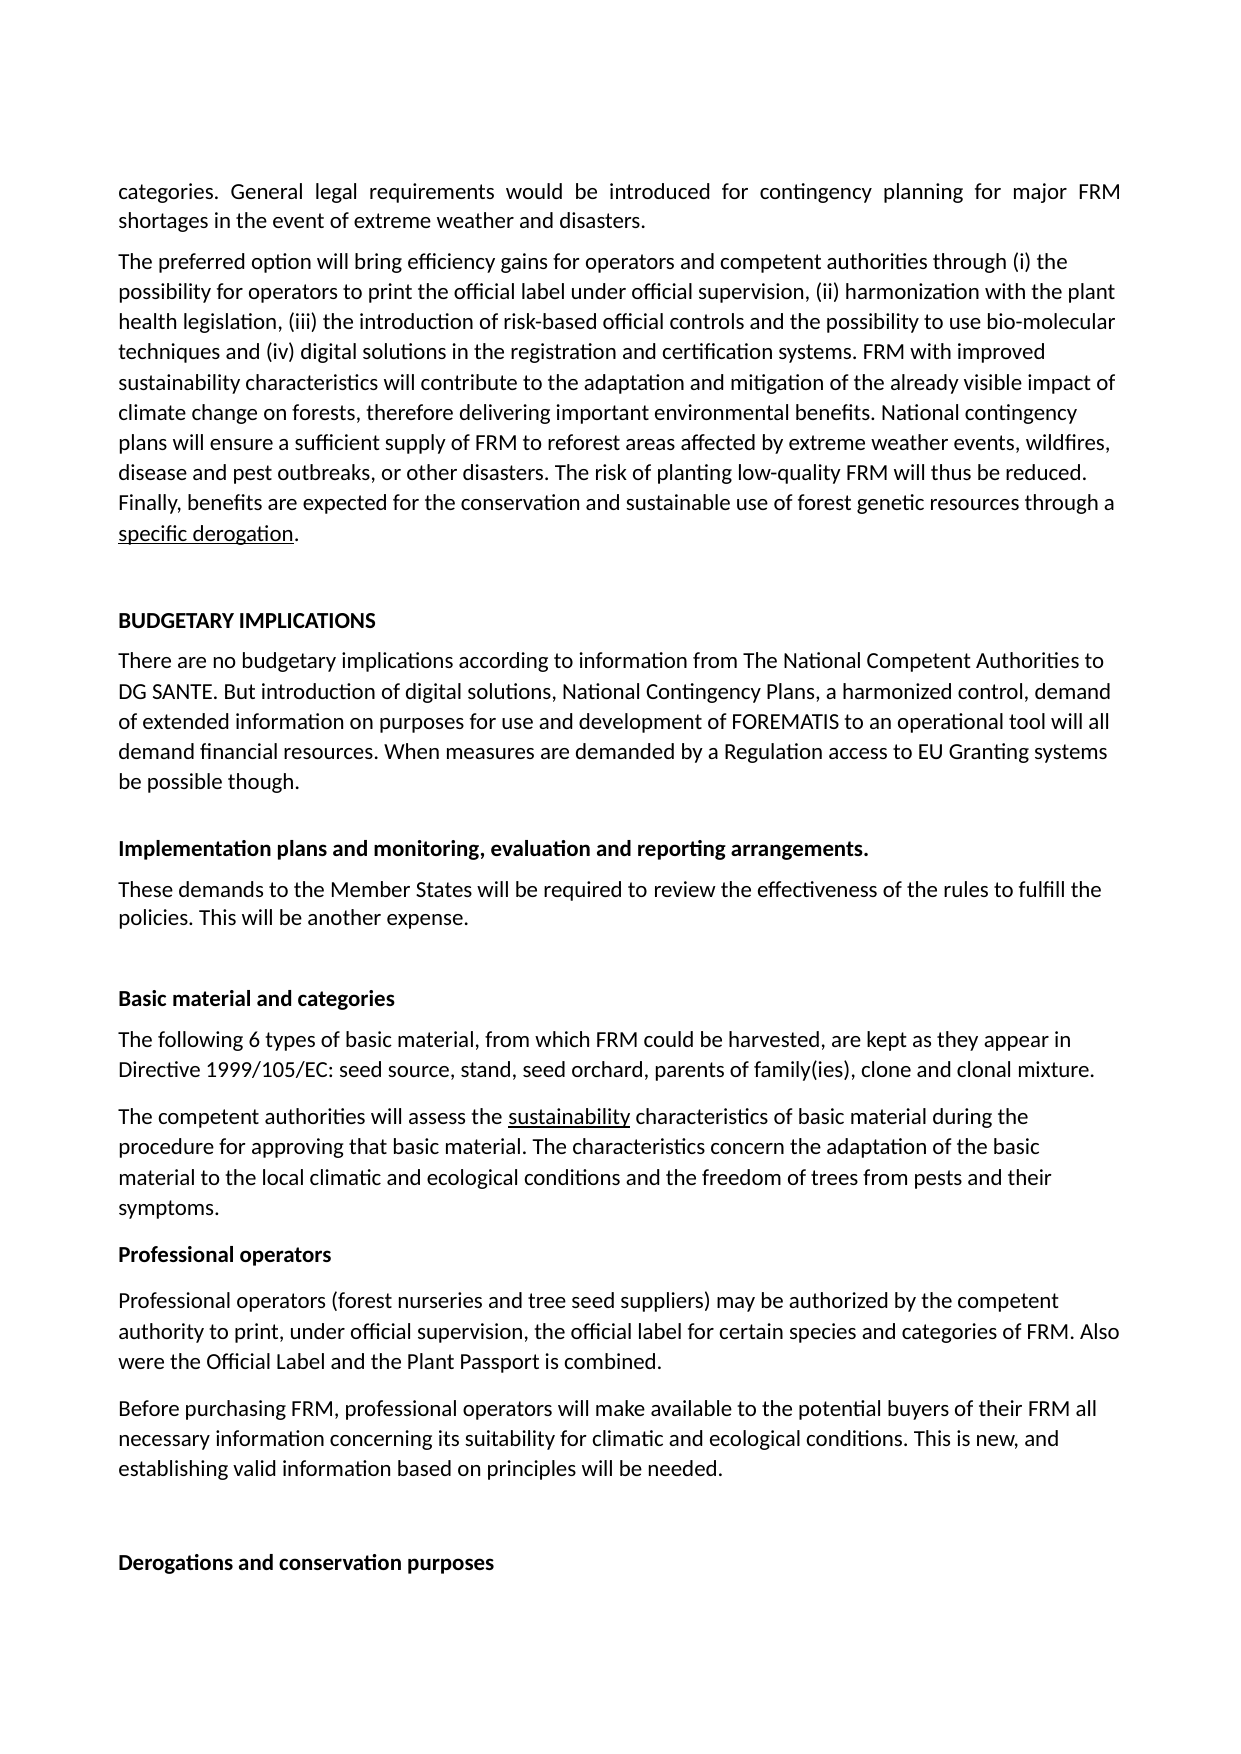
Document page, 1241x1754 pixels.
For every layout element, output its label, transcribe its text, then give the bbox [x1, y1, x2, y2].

text The competent authorities will assess the sustainability characteristics of basic material during the procedure for approving that basic material. The characteristics concern the adaptation of the basic material to the local climatic and ecological conditions and the freedom of trees from pests and their symptoms. [118, 1102, 1122, 1221]
text Implementation plans and monitoring, evaluation and reporting arrangements. [118, 834, 1122, 862]
text Before purchasing FRM, professional operators will make available to the potential buyers of their FRM all necessary information concerning its suitability for climatic and ecological conditions. This is new, and establishing valid information based on principles will be needed. [118, 1394, 1122, 1482]
text Basic material and categories [118, 984, 1122, 1013]
text There are no budgetary implications according to information from The National Competent Authorities to DG SANTE. But introduction of digital solutions, National Contingency Plans, a harmonized control, demand of extended information on purposes for use and development of FOREMATIS to an operational tool will all demand financial resources. When measures are demanded by a Regulation access to EU Granting systems be possible though. [118, 647, 1122, 795]
text Professional operators [118, 1240, 1122, 1268]
text Professional operators (forest nurseries and tree seed suppliers) may be authorized by the competent authority to print, under official supervision, the official label for certain species and categories of FRM. Also were the Official Label and the Plant Passport is combined. [118, 1287, 1122, 1375]
text These demands to the Member States will be required to review the effectiveness of the rules to fulfill the policies. This will be another expense. [118, 875, 1122, 932]
text BUDGETARY IMPLICATIONS [118, 606, 1122, 634]
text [118, 177, 1122, 234]
text Derogations and conservation purposes [118, 1548, 1122, 1576]
text The following 6 types of basic material, from which FRM could be harvested, are kept as they appear in Directive 1999/105/EC: seed source, stand, seed orchard, parents of family(ies), clone and clonal mixture. [118, 1025, 1122, 1083]
text The preferred option will bring efficiency gains for operators and competent authorities through (i) the possibility for operators to print the official label under official supervision, (ii) harmonization with the plant health legislation, (iii) the introduction of risk-based official controls and the possibility to use bio-molecular techniques and (iv) digital solutions in the registration and certification systems. FRM with improved sustainability characteristics will contribute to the adaptation and mitigation of the already visible impact of climate change on forests, therefore delivering important environmental benefits. National contingency plans will ensure a sufficient supply of FRM to reforest areas affected by extreme weather events, wildfires, disease and pest outbreaks, or other disasters. The risk of planting low-quality FRM will thus be reduced. Finally, benefits are expected for the conservation and sustainable use of forest genetic resources through a specific derogation. [118, 247, 1122, 547]
